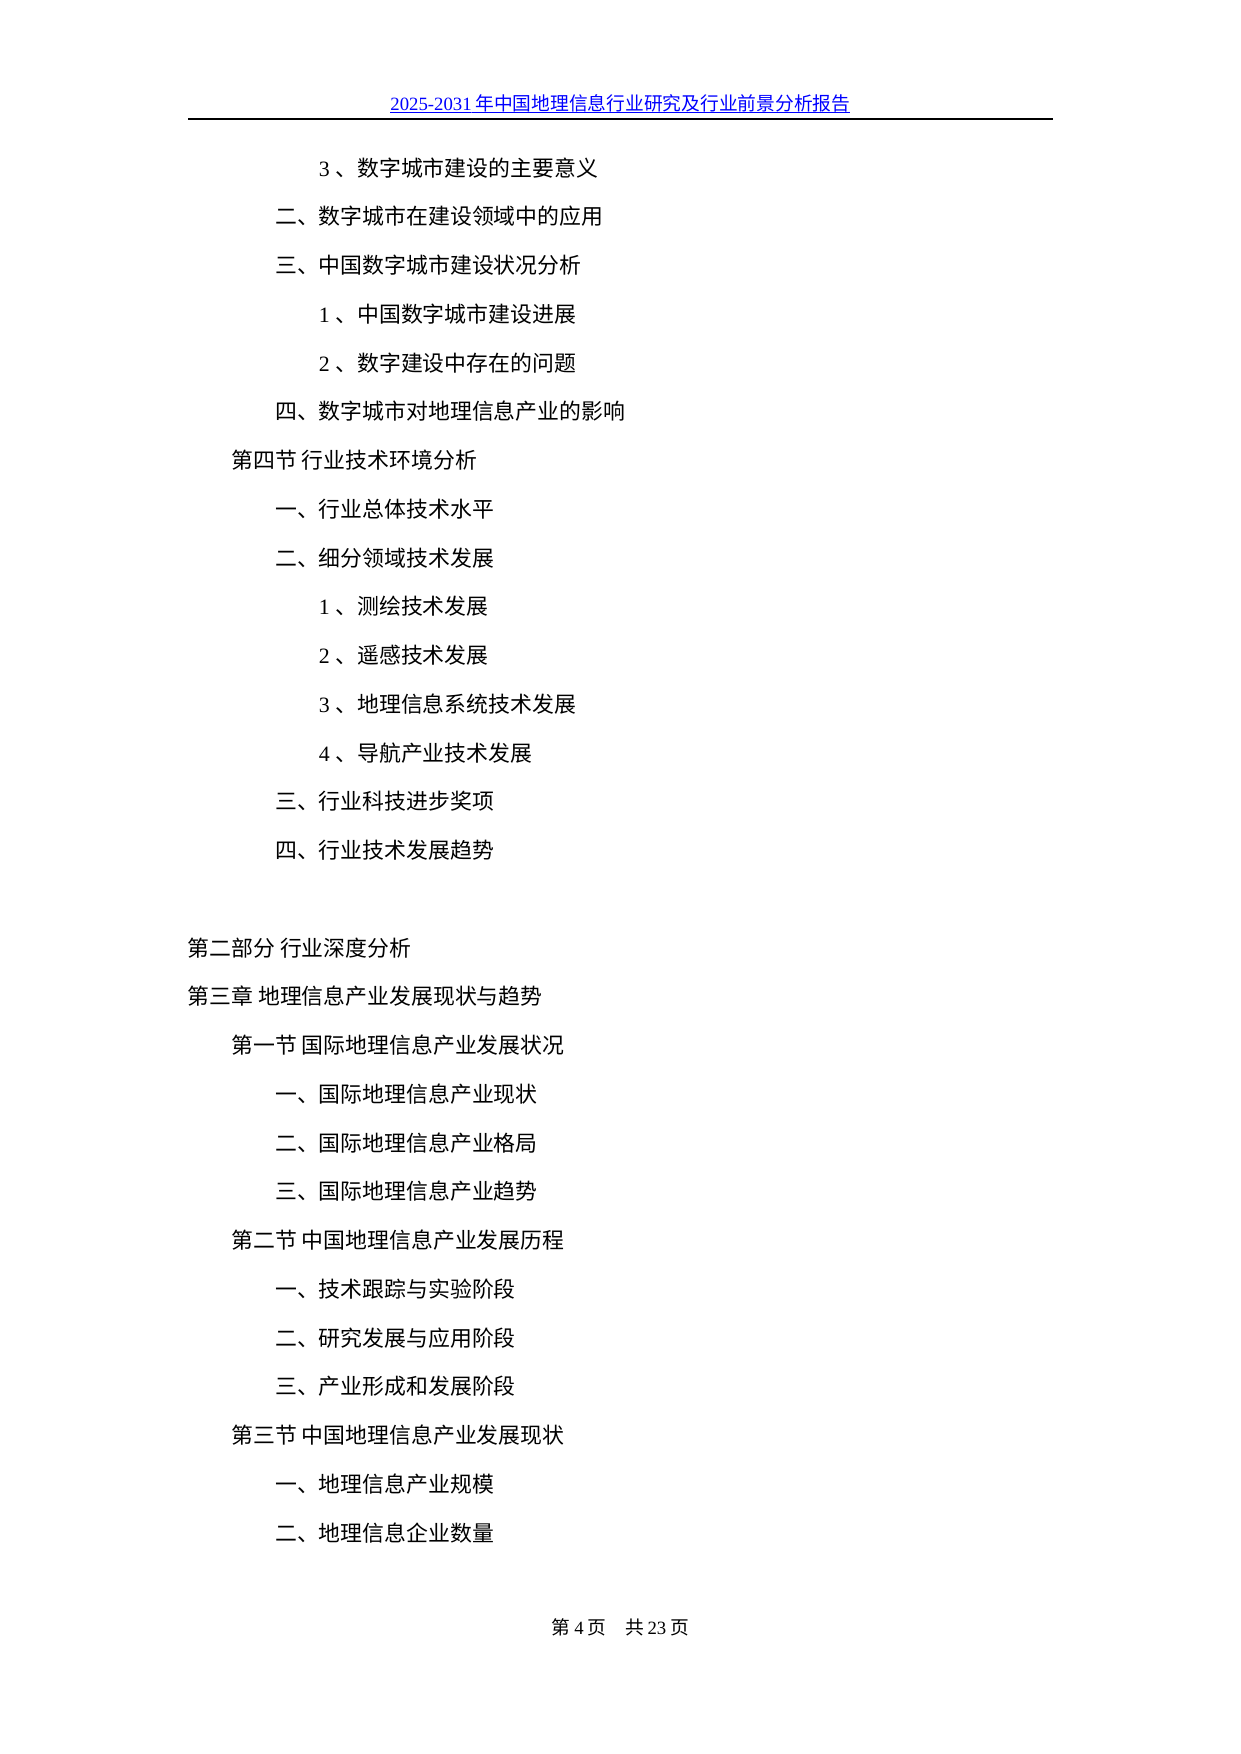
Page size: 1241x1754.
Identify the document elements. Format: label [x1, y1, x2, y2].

text [187, 150, 1053, 1548]
